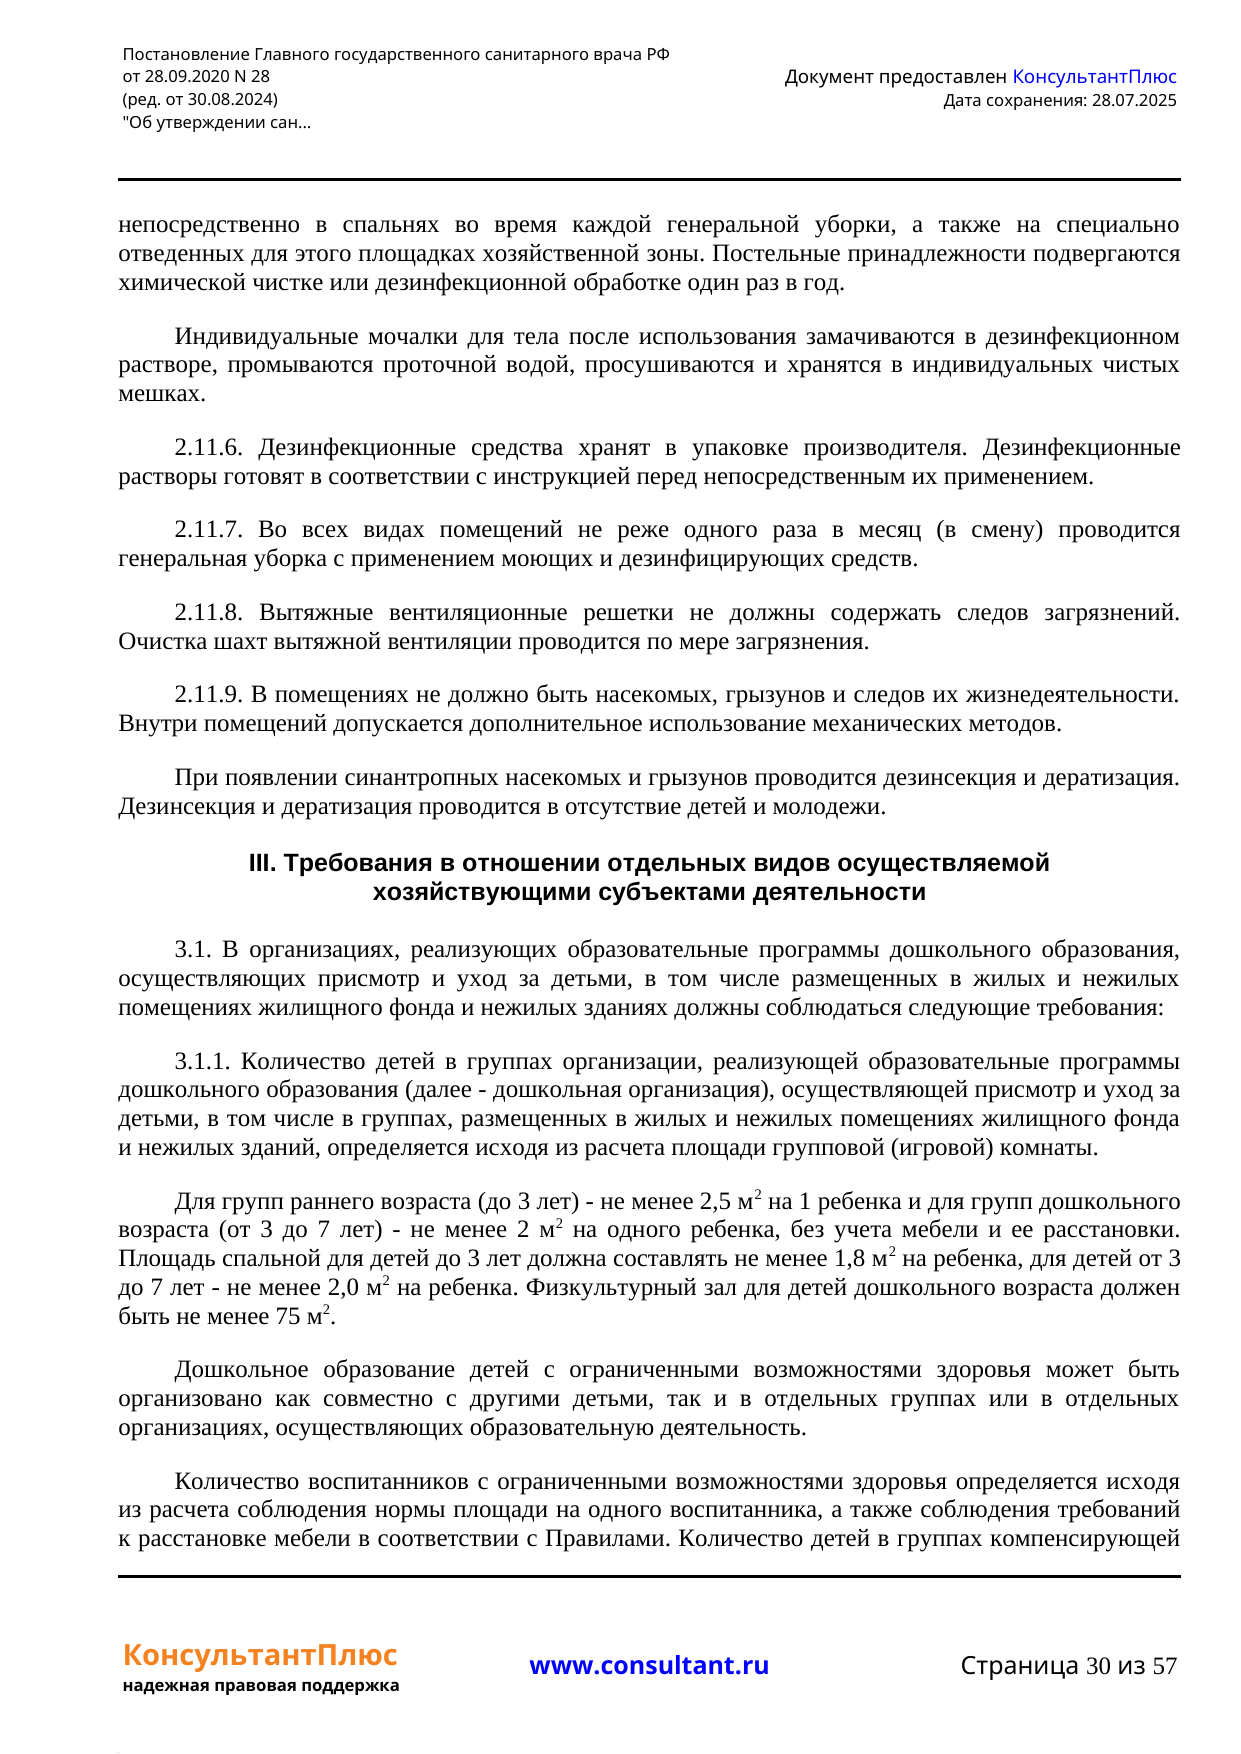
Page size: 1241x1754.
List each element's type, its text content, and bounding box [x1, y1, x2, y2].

text Для групп раннего возраста (до 3 лет) - не менее 2,5 м2 на 1 ребенка и для групп дошкольного возраста (от 3 до 7 лет) - не менее 2 м2 на одного ребенка, без учета мебели и ее расстановки. Площадь спальной для детей до 3 лет должна составлять не менее 1,8 м2 на ребенка, для детей от 3 до 7 лет - не менее 2,0 м2 на ребенка. Физкультурный зал для детей дошкольного возраста должен быть не менее 75 м2. [118, 1186, 1181, 1329]
text 2.11.6. Дезинфекционные средства хранят в упаковке производителя. Дезинфекционные растворы готовят в соответствии с инструкцией перед непосредственным их применением. [118, 432, 1181, 489]
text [118, 209, 1181, 296]
text 2.11.7. Во всех видах помещений не реже одного раза в месяц (в смену) проводится генеральная уборка с применением моющих и дезинфицирующих средств. [118, 514, 1181, 572]
title хозяйствующими субъектами деятельности [118, 877, 1181, 906]
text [118, 1466, 1181, 1552]
title III. Требования в отношении отдельных видов осуществляемой [118, 848, 1181, 877]
text При появлении синантропных насекомых и грызунов проводится дезинсекция и дератизация. Дезинсекция и дератизация проводится в отсутствие детей и молодежи. [118, 762, 1181, 819]
text 3.1. В организациях, реализующих образовательные программы дошкольного образования, осуществляющих присмотр и уход за детьми, в том числе размещенных в жилых и нежилых помещениях жилищного фонда и нежилых зданиях должны соблюдаться следующие требования: [118, 934, 1181, 1021]
text 2.11.9. В помещениях не должно быть насекомых, грызунов и следов их жизнедеятельности. Внутри помещений допускается дополнительное использование механических методов. [118, 679, 1181, 737]
text Индивидуальные мочалки для тела после использования замачиваются в дезинфекционном растворе, промываются проточной водой, просушиваются и хранятся в индивидуальных чистых мешках. [118, 321, 1181, 407]
text Дошкольное образование детей с ограниченными возможностями здоровья может быть организовано как совместно с другими детьми, так и в отдельных группах или в отдельных организациях, осуществляющих образовательную деятельность. [118, 1354, 1181, 1441]
text 3.1.1. Количество детей в группах организации, реализующей образовательные программы дошкольного образования (далее - дошкольная организация), осуществляющей присмотр и уход за детьми, в том числе в группах, размещенных в жилых и нежилых помещениях жилищного фонда и нежилых зданий, определяется исходя из расчета площади групповой (игровой) комнаты. [118, 1046, 1181, 1161]
text 2.11.8. Вытяжные вентиляционные решетки не должны содержать следов загрязнений. Очистка шахт вытяжной вентиляции проводится по мере загрязнения. [118, 597, 1181, 654]
